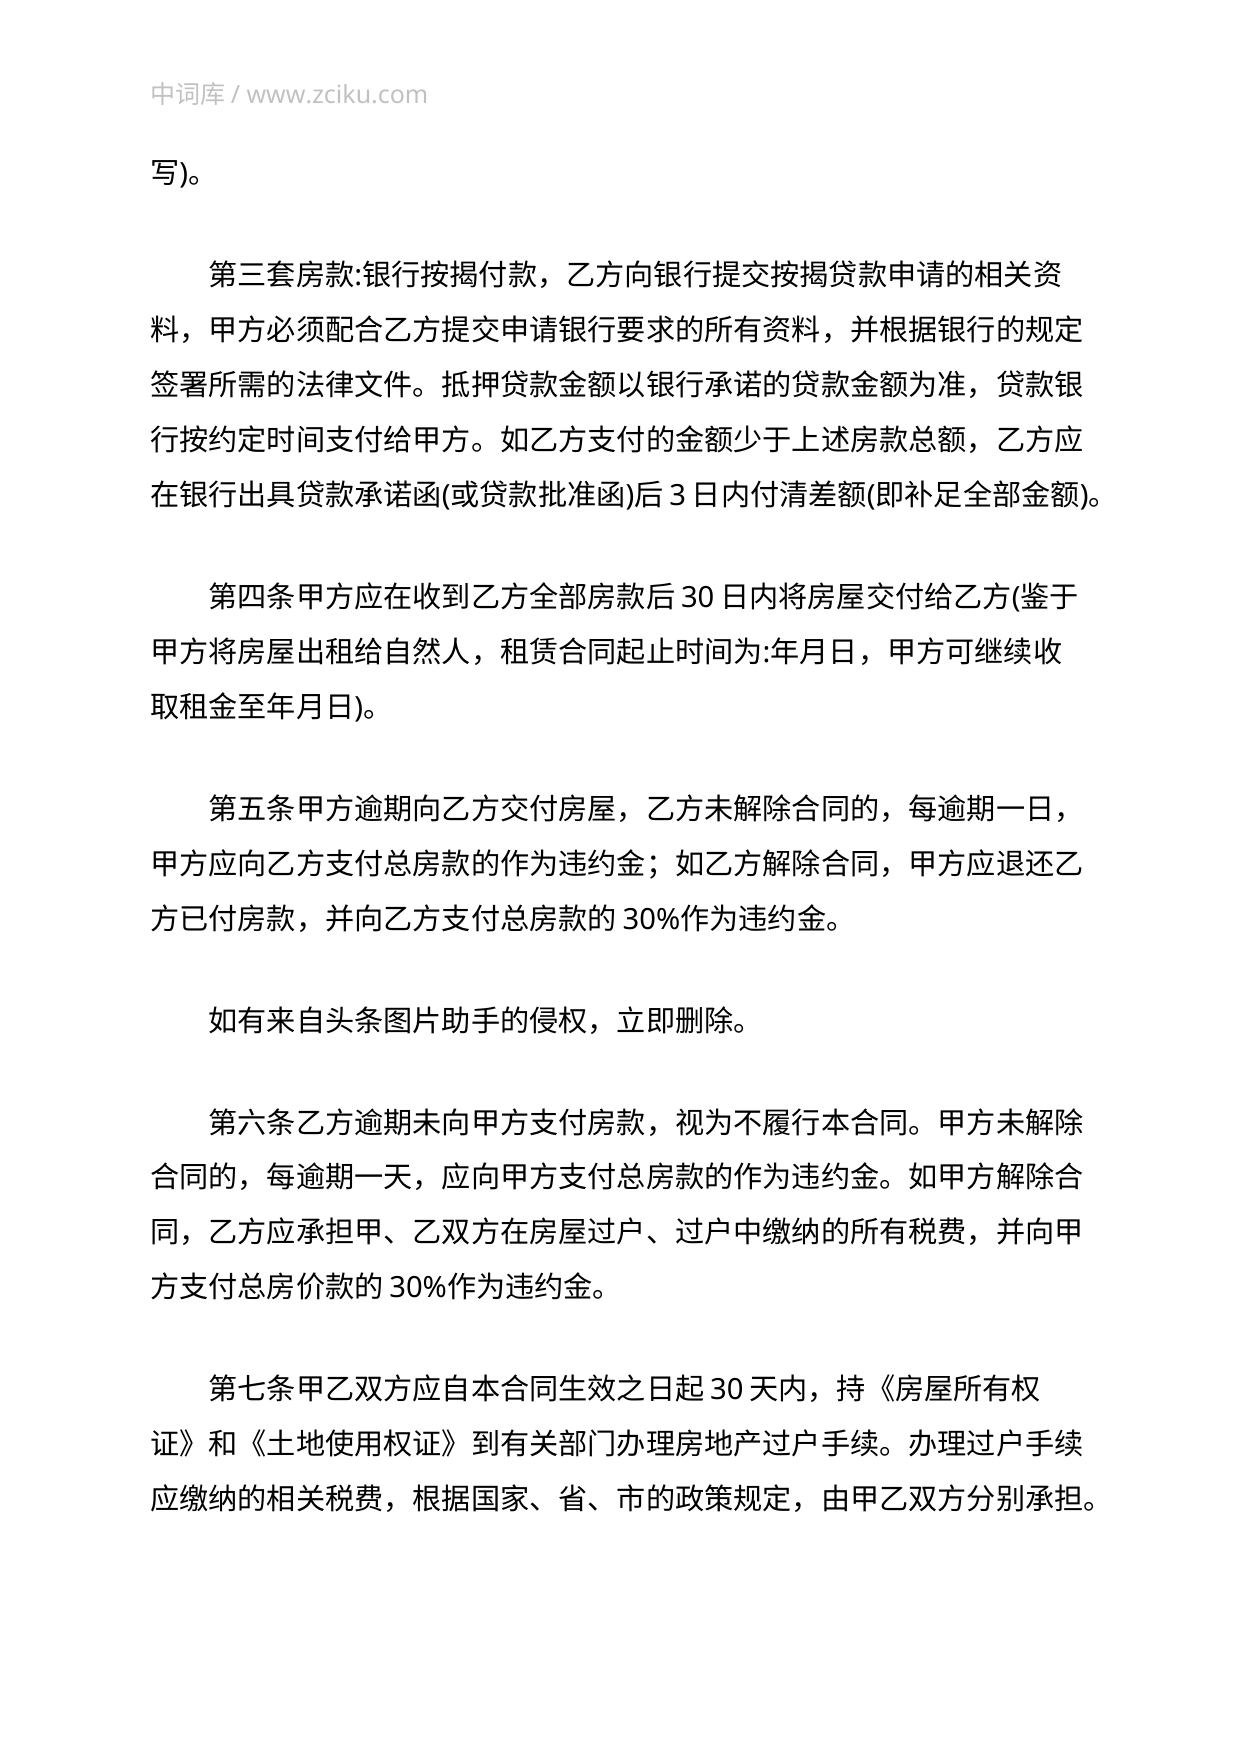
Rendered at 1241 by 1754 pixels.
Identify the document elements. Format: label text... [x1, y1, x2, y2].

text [150, 150, 1090, 192]
text 第六条乙方逾期未向甲方支付房款，视为不履行本合同。甲方未解除合同的，每逾期一天，应向甲方支付总房款的作为违约金。如甲方解除合同，乙方应承担甲、乙双方在房屋过户、过户中缴纳的所有税费，并向甲方支付总房价款的30%作为违约金。 [150, 1099, 1090, 1306]
text 第五条甲方逾期向乙方交付房屋，乙方未解除合同的，每逾期一日，甲方应向乙方支付总房款的作为违约金；如乙方解除合同，甲方应退还乙方已付房款，并向乙方支付总房款的30%作为违约金。 [150, 786, 1090, 938]
text 第七条甲乙双方应自本合同生效之日起30天内，持《房屋所有权证》和《土地使用权证》到有关部门办理房地产过户手续。办理过户手续应缴纳的相关税费，根据国家、省、市的政策规定，由甲乙双方分别承担。 [150, 1366, 1090, 1518]
text 第三套房款:银行按揭付款，乙方向银行提交按揭贷款申请的相关资料，甲方必须配合乙方提交申请银行要求的所有资料，并根据银行的规定签署所需的法律文件。抵押贷款金额以银行承诺的贷款金额为准，贷款银行按约定时间支付给甲方。如乙方支付的金额少于上述房款总额，乙方应在银行出具贷款承诺函(或贷款批准函)后3日内付清差额(即补足全部金额)。 [150, 252, 1090, 514]
text 如有来自头条图片助手的侵权，立即删除。 [150, 997, 1090, 1040]
text 第四条甲方应在收到乙方全部房款后30日内将房屋交付给乙方(鉴于甲方将房屋出租给自然人，租赁合同起止时间为:年月日，甲方可继续收取租金至年月日)。 [150, 574, 1090, 726]
